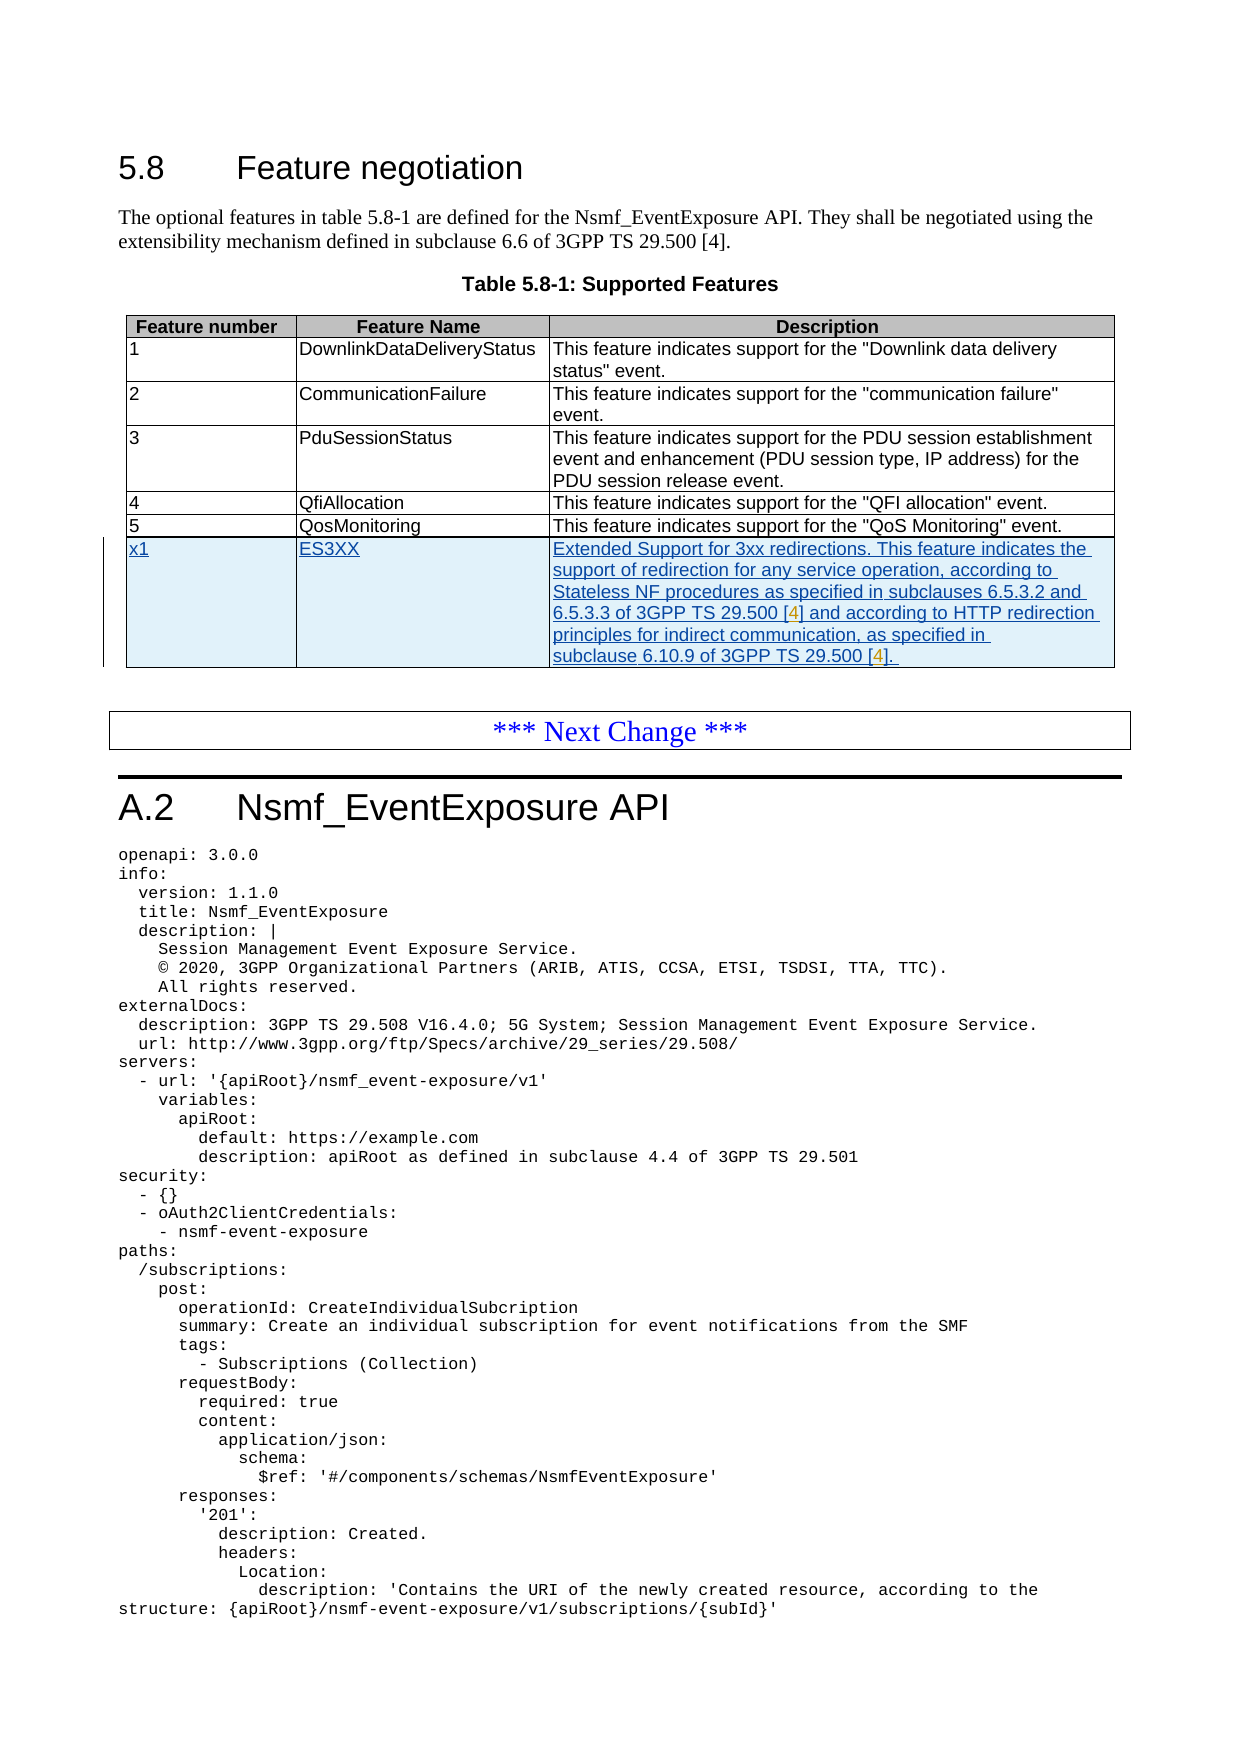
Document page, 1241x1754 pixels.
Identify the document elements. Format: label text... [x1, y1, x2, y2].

text info: [118, 866, 1122, 884]
table_cell This feature indicates support for the PDU session establishment event and enhancement (PDU session type, IP address) for the PDU session release event. [550, 426, 1114, 491]
text - nsmf-event-exposure [118, 1224, 1122, 1243]
text default: https://example.com [118, 1129, 1122, 1148]
table_cell CommunicationFailure [297, 382, 549, 425]
text title: Nsmf_EventExposure [118, 903, 1122, 922]
text content: [118, 1412, 1122, 1431]
text description: 3GPP TS 29.508 V16.4.0; 5G System; Session Management Event Exposure Service. [118, 1016, 1122, 1035]
table_cell 4 [127, 492, 296, 514]
text summary: Create an individual subscription for event notifications from the SMF [118, 1318, 1122, 1337]
text operationId: CreateIndividualSubcription [118, 1299, 1122, 1318]
table_cell This feature indicates support for the "communication failure" event. [550, 382, 1114, 425]
text version: 1.1.0 [118, 884, 1122, 903]
text - oAuth2ClientCredentials: [118, 1205, 1122, 1224]
text $ref: '#/components/schemas/NsmfEventExposure' [118, 1469, 1122, 1488]
table_cell 3 [127, 426, 296, 491]
text url: http://www.3gpp.org/ftp/Specs/archive/29_series/29.508/ [118, 1035, 1122, 1054]
table_cell This feature indicates support for the "QFI allocation" event. [550, 492, 1114, 514]
text All rights reserved. [118, 979, 1122, 997]
table_header Feature number [127, 316, 296, 337]
table_cell DownlinkDataDeliveryStatus [297, 338, 549, 381]
text - Subscriptions (Collection) [118, 1356, 1122, 1374]
text openapi: 3.0.0 [118, 847, 1122, 866]
table_cell 5 [127, 515, 296, 536]
table_cell This feature indicates support for the "Downlink data delivery status" event. [550, 338, 1114, 381]
text variables: [118, 1092, 1122, 1111]
text description: apiRoot as defined in subclause 4.4 of 3GPP TS 29.501 [118, 1148, 1122, 1167]
subtitle A.2 Nsmf_EventExposure API [118, 779, 1122, 828]
text The optional features in table 5.8-1 are defined for the Nsmf_EventExposure API. They shall be negotiated using the extensibility mechanism defined in subclause 6.6 of 3GPP TS 29.500 [4]. [118, 205, 1122, 253]
text '201': [118, 1507, 1122, 1525]
text Session Management Event Exposure Service. [118, 941, 1122, 960]
table_header Feature Name [297, 316, 549, 337]
table_cell PduSessionStatus [297, 426, 549, 491]
text - url: '{apiRoot}/nsmf_event-exposure/v1' [118, 1073, 1122, 1092]
table_cell QosMonitoring [297, 515, 549, 536]
text tags: [118, 1337, 1122, 1356]
table_header Description [550, 316, 1114, 337]
text schema: [118, 1450, 1122, 1469]
table_cell QfiAllocation [297, 492, 549, 514]
text servers: [118, 1054, 1122, 1073]
table_cell 2 [127, 382, 296, 425]
text Table 5.8-1: Supported Features [118, 272, 1122, 296]
text - {} [118, 1186, 1122, 1205]
text © 2020, 3GPP Organizational Partners (ARIB, ATIS, CCSA, ETSI, TSDSI, TTA, TTC). [118, 960, 1122, 979]
text description: 'Contains the URI of the newly created resource, according to the structure: {apiRoot}/nsmf-event-exposure/v1/subscriptions/{subId}' [118, 1582, 1122, 1620]
text paths: [118, 1243, 1122, 1261]
text responses: [118, 1488, 1122, 1507]
text *** Next Change *** [110, 712, 1130, 749]
text apiRoot: [118, 1111, 1122, 1129]
text requestBody: [118, 1374, 1122, 1393]
text security: [118, 1167, 1122, 1186]
text Location: [118, 1563, 1122, 1582]
text required: true [118, 1393, 1122, 1412]
text /subscriptions: [118, 1261, 1122, 1280]
table_cell This feature indicates support for the "QoS Monitoring" event. [550, 515, 1114, 536]
text application/json: [118, 1431, 1122, 1450]
table_cell 1 [127, 338, 296, 381]
text description: Created. [118, 1525, 1122, 1544]
text externalDocs: [118, 997, 1122, 1016]
text post: [118, 1280, 1122, 1299]
subtitle 5.8 Feature negotiation [118, 148, 1122, 186]
text headers: [118, 1544, 1122, 1563]
text description: | [118, 922, 1122, 941]
